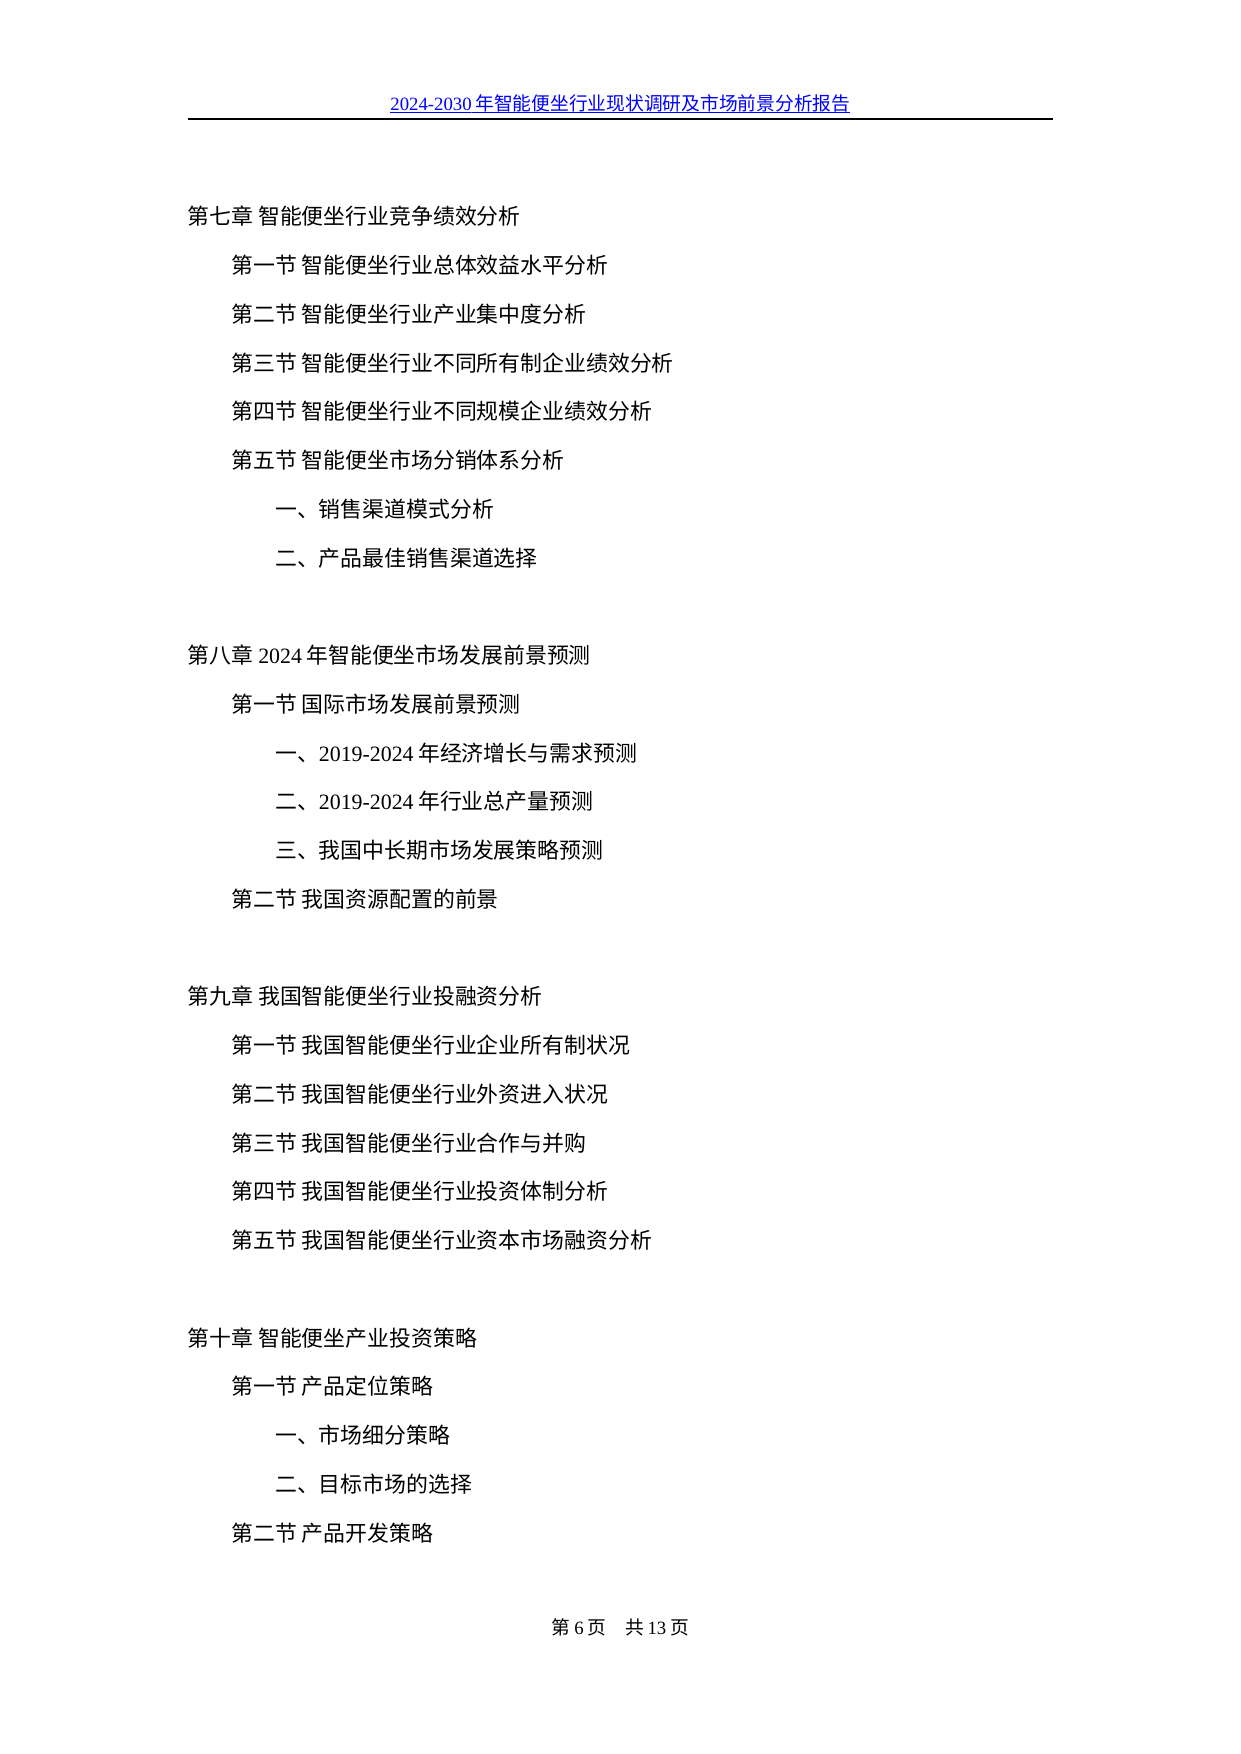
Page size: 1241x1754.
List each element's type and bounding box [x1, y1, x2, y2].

text [187, 150, 1053, 1548]
